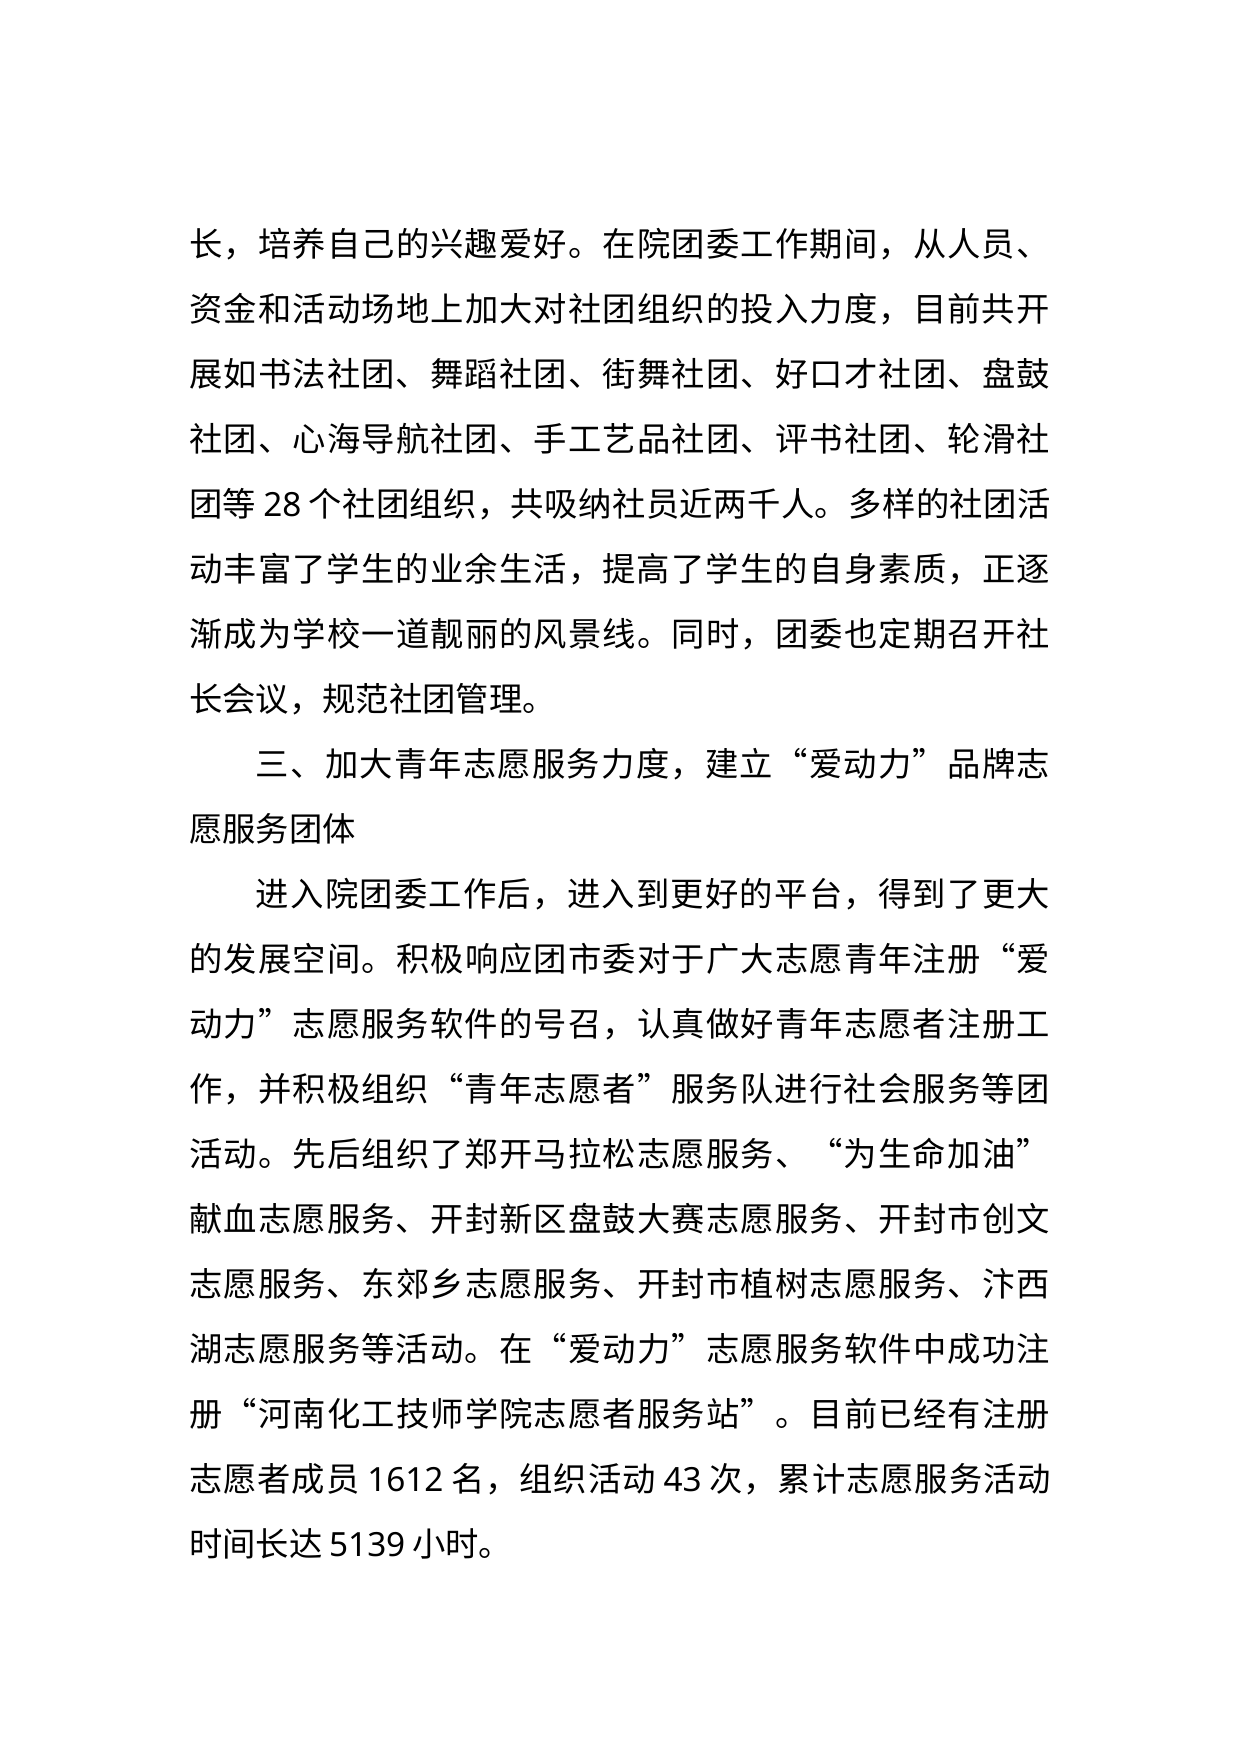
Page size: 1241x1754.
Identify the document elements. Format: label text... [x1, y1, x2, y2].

text 三、加大青年志愿服务力度，建立“爱动力”品牌志愿服务团体 [189, 729, 1051, 859]
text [189, 209, 1051, 729]
text 进入院团委工作后，进入到更好的平台，得到了更大的发展空间。积极响应团市委对于广大志愿青年注册“爱动力”志愿服务软件的号召，认真做好青年志愿者注册工作，并积极组织“青年志愿者”服务队进行社会服务等团活动。先后组织了郑开马拉松志愿服务、“为生命加油”献血志愿服务、开封新区盘鼓大赛志愿服务、开封市创文志愿服务、东郊乡志愿服务、开封市植树志愿服务、汴西湖志愿服务等活动。在“爱动力”志愿服务软件中成功注册“河南化工技师学院志愿者服务站”。目前已经有注册志愿者成员1612名，组织活动43次，累计志愿服务活动时间长达5139小时。 [189, 859, 1051, 1574]
